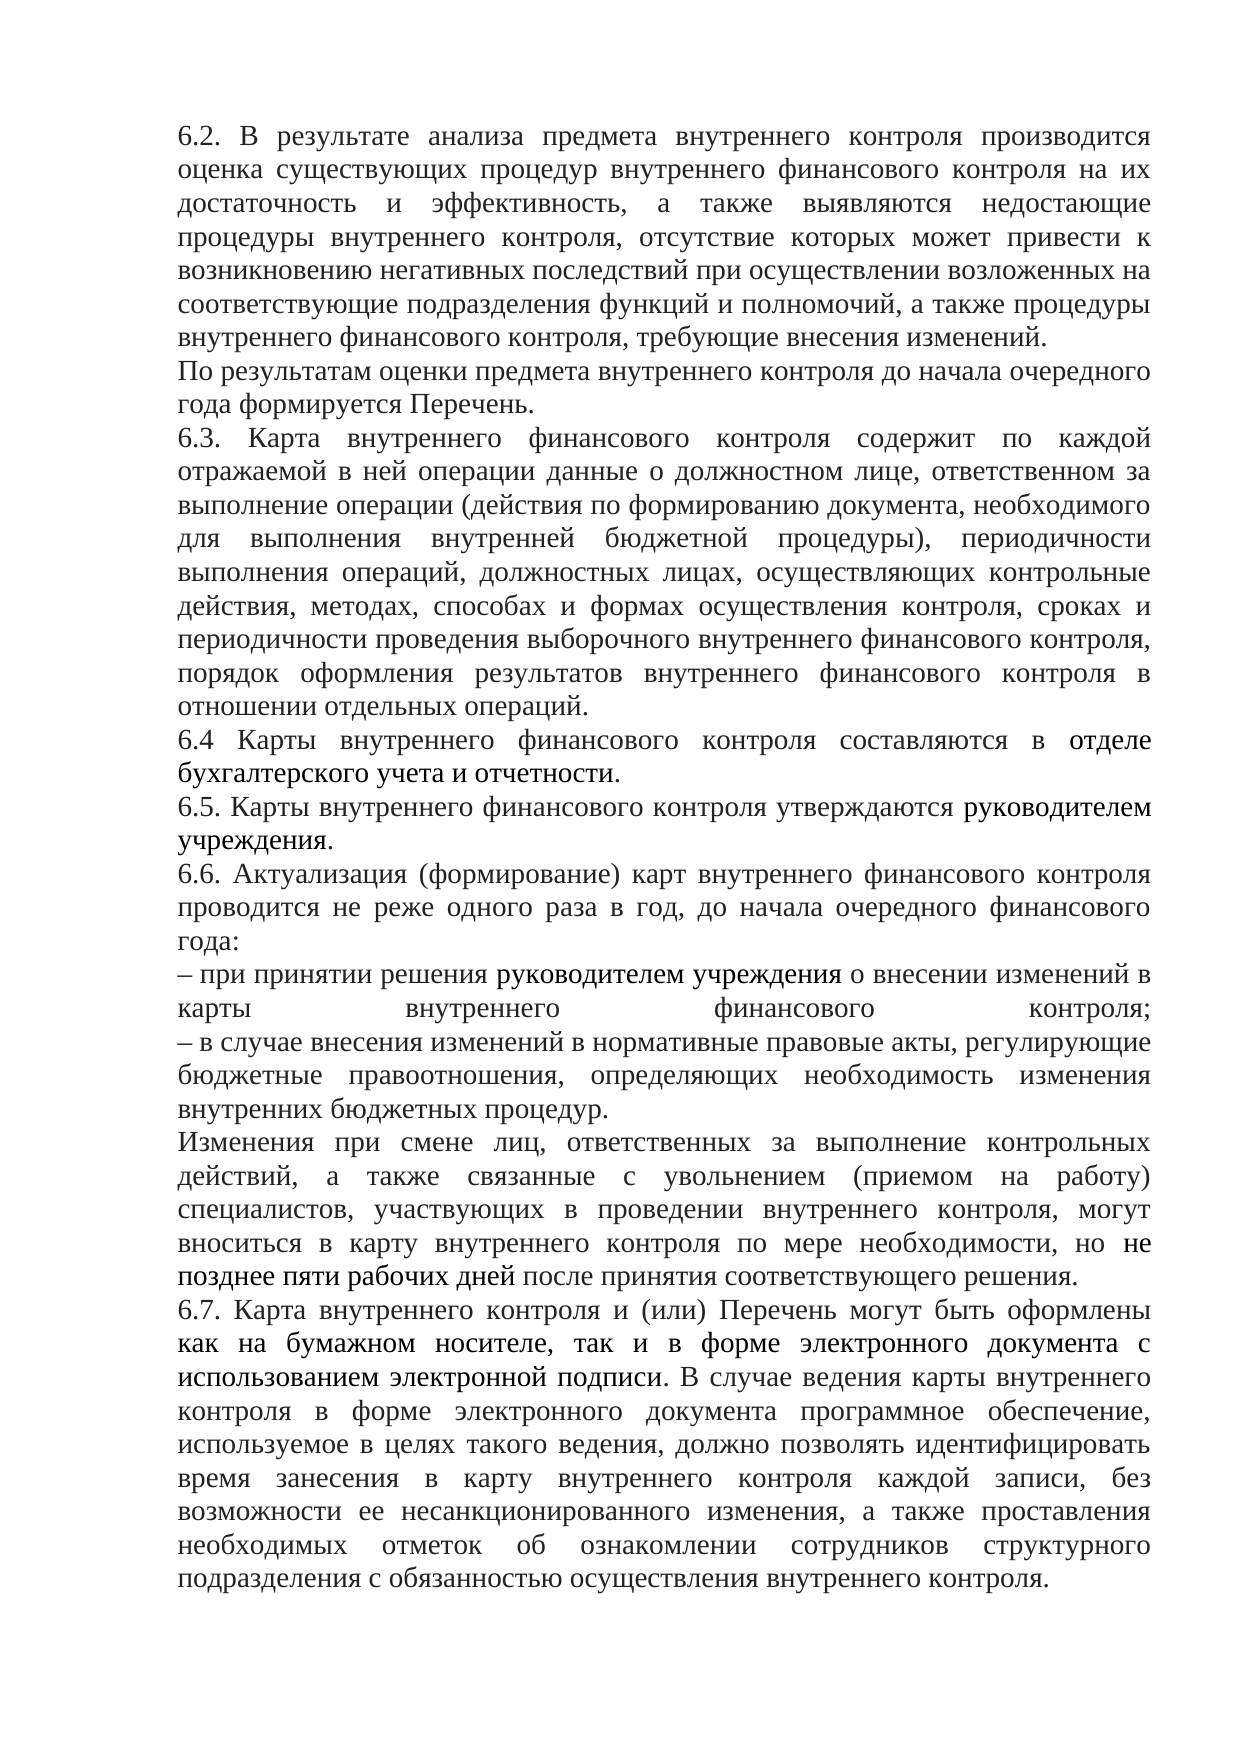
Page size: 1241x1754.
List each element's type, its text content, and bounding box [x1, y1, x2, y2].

text 6.7. Карта внутреннего контроля и (или) Перечень могут быть оформлены как на бумажном носителе, так и в форме электронного документа с использованием электронной подписи. В случае ведения карты внутреннего контроля в форме электронного документа программное обеспечение, используемое в целях такого ведения, должно позволять идентифицировать время занесения в карту внутреннего контроля каждой записи, без возможности ее несанкционированного изменения, а также проставления необходимых отметок об ознакомлении сотрудников структурного подразделения с обязанностью осуществления внутреннего контроля. [177, 1292, 1152, 1594]
text Изменения при смене лиц, ответственных за выполнение контрольных действий, а также связанные с увольнением (приемом на работу) специалистов, участвующих в проведении внутреннего контроля, могут вноситься в карту внутреннего контроля по мере необходимости, но не позднее пяти рабочих дней после принятия соответствующего решения. [177, 1124, 1152, 1292]
text По результатам оценки предмета внутреннего контроля до начала очередного года формируется Перечень. [177, 353, 1152, 420]
text 6.4 Карты внутреннего финансового контроля составляются в отделе бухгалтерского учета и отчетности. [177, 722, 1152, 789]
text 6.6. Актуализация (формирование) карт внутреннего финансового контроля проводится не реже одного раза в год, до начала очередного финансового года: [177, 856, 1152, 957]
text – при принятии решения руководителем учреждения о внесении изменений в карты внутреннего финансового контроля; – в случае внесения изменений в нормативные правовые акты, регулирующие бюджетные правоотношения, определяющих необходимость изменения внутренних бюджетных процедур. [177, 957, 1152, 1124]
text 6.5. Карты внутреннего финансового контроля утверждаются руководителем учреждения. [177, 789, 1152, 856]
text 6.2. В результате анализа предмета внутреннего контроля производится оценка существующих процедур внутреннего финансового контроля на их достаточность и эффективность, а также выявляются недостающие процедуры внутреннего контроля, отсутствие которых может привести к возникновению негативных последствий при осуществлении возложенных на соответствующие подразделения функций и полномочий, а также процедуры внутреннего финансового контроля, требующие внесения изменений. [177, 118, 1152, 353]
text 6.3. Карта внутреннего финансового контроля содержит по каждой отражаемой в ней операции данные о должностном лице, ответственном за выполнение операции (действия по формированию документа, необходимого для выполнения внутренней бюджетной процедуры), периодичности выполнения операций, должностных лицах, осуществляющих контрольные действия, методах, способах и формах осуществления контроля, сроках и периодичности проведения выборочного внутреннего финансового контроля, порядок оформления результатов внутреннего финансового контроля в отношении отдельных операций. [177, 420, 1152, 722]
